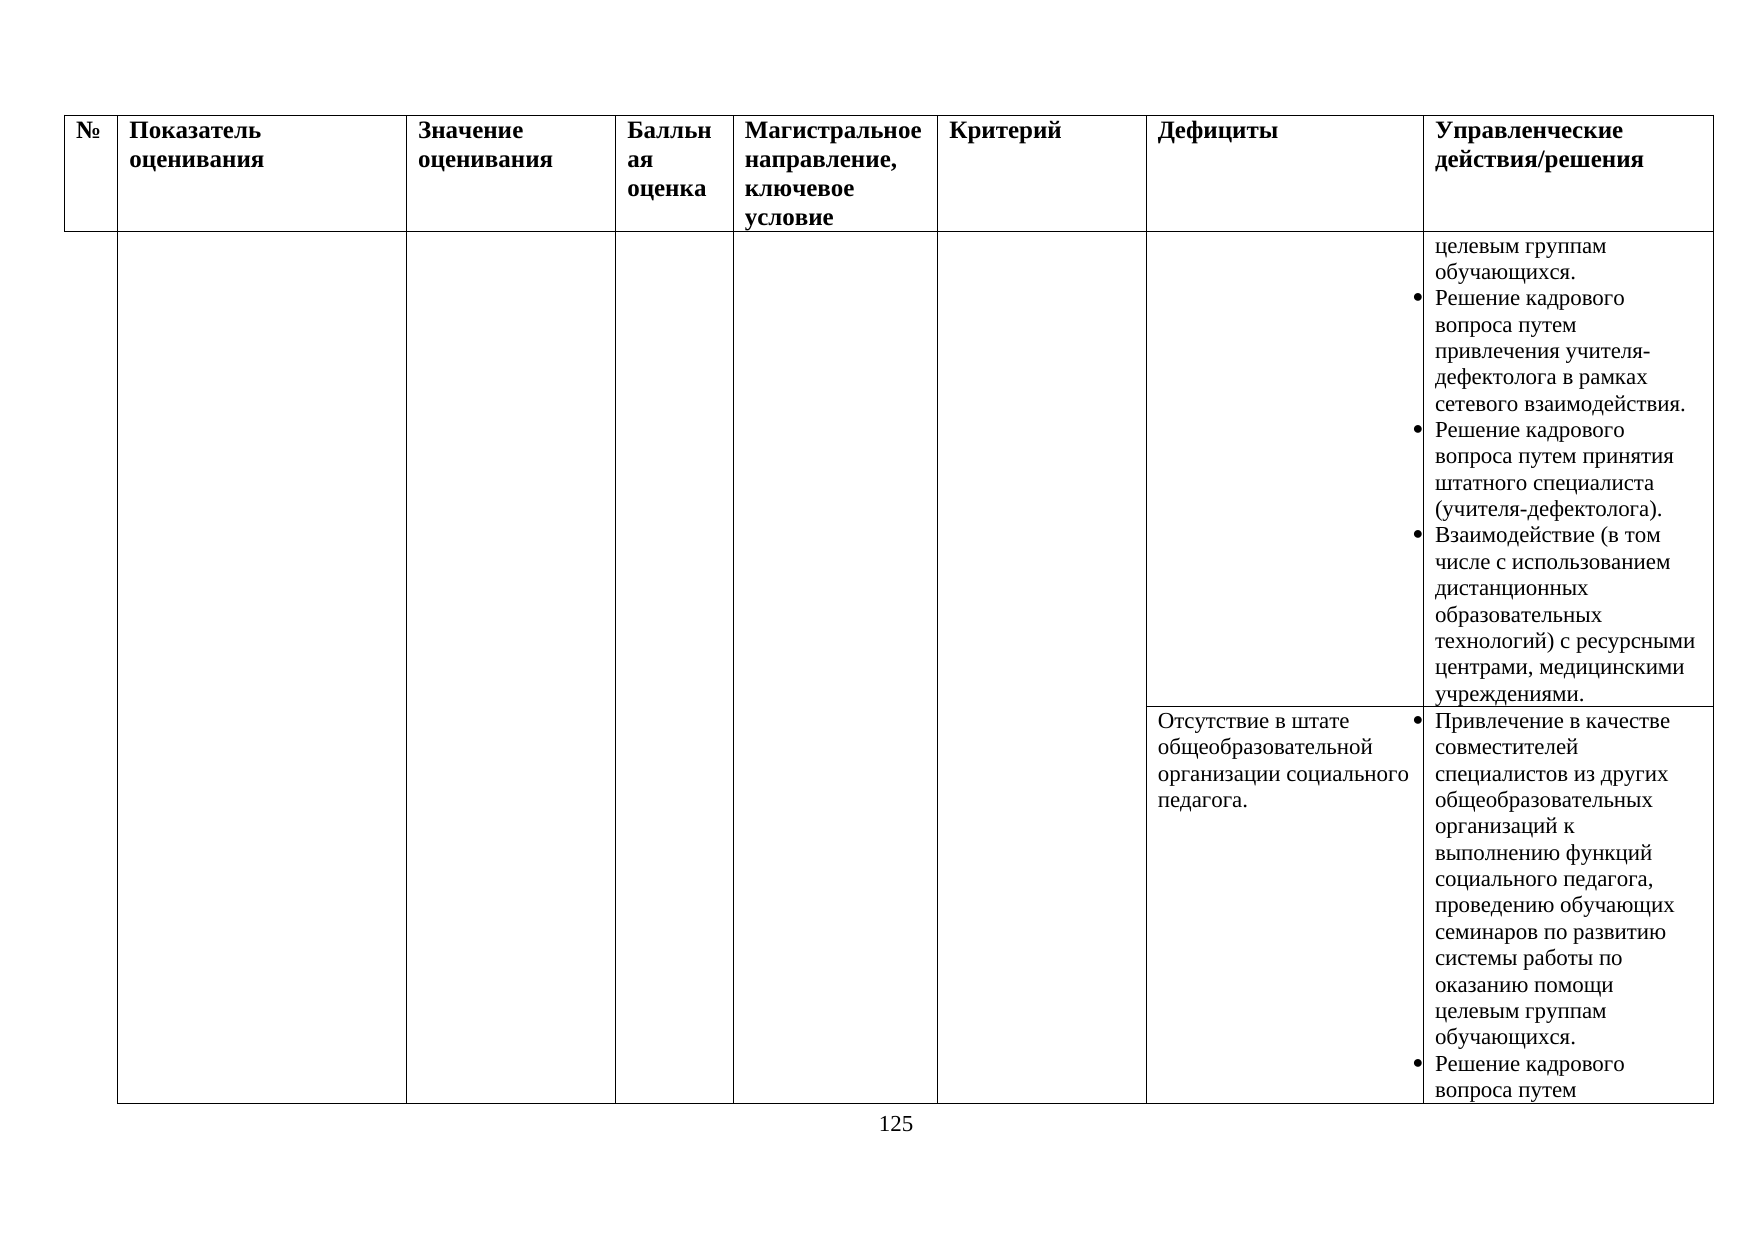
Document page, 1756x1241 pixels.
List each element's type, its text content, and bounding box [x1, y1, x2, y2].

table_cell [1147, 232, 1423, 706]
table_header Дефициты [1147, 116, 1423, 231]
table_header Критерий [938, 116, 1146, 231]
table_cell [1424, 232, 1713, 706]
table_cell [1424, 707, 1713, 1102]
table_header Балльная оценка [616, 116, 733, 231]
table_header Значение оценивания [407, 116, 615, 231]
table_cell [1147, 707, 1423, 1102]
table_header Управленческие действия/решения [1424, 116, 1713, 231]
table_header № [65, 116, 117, 231]
table_header Магистральное направление, ключевое условие [734, 116, 937, 231]
table_header Показатель оценивания [118, 116, 406, 231]
